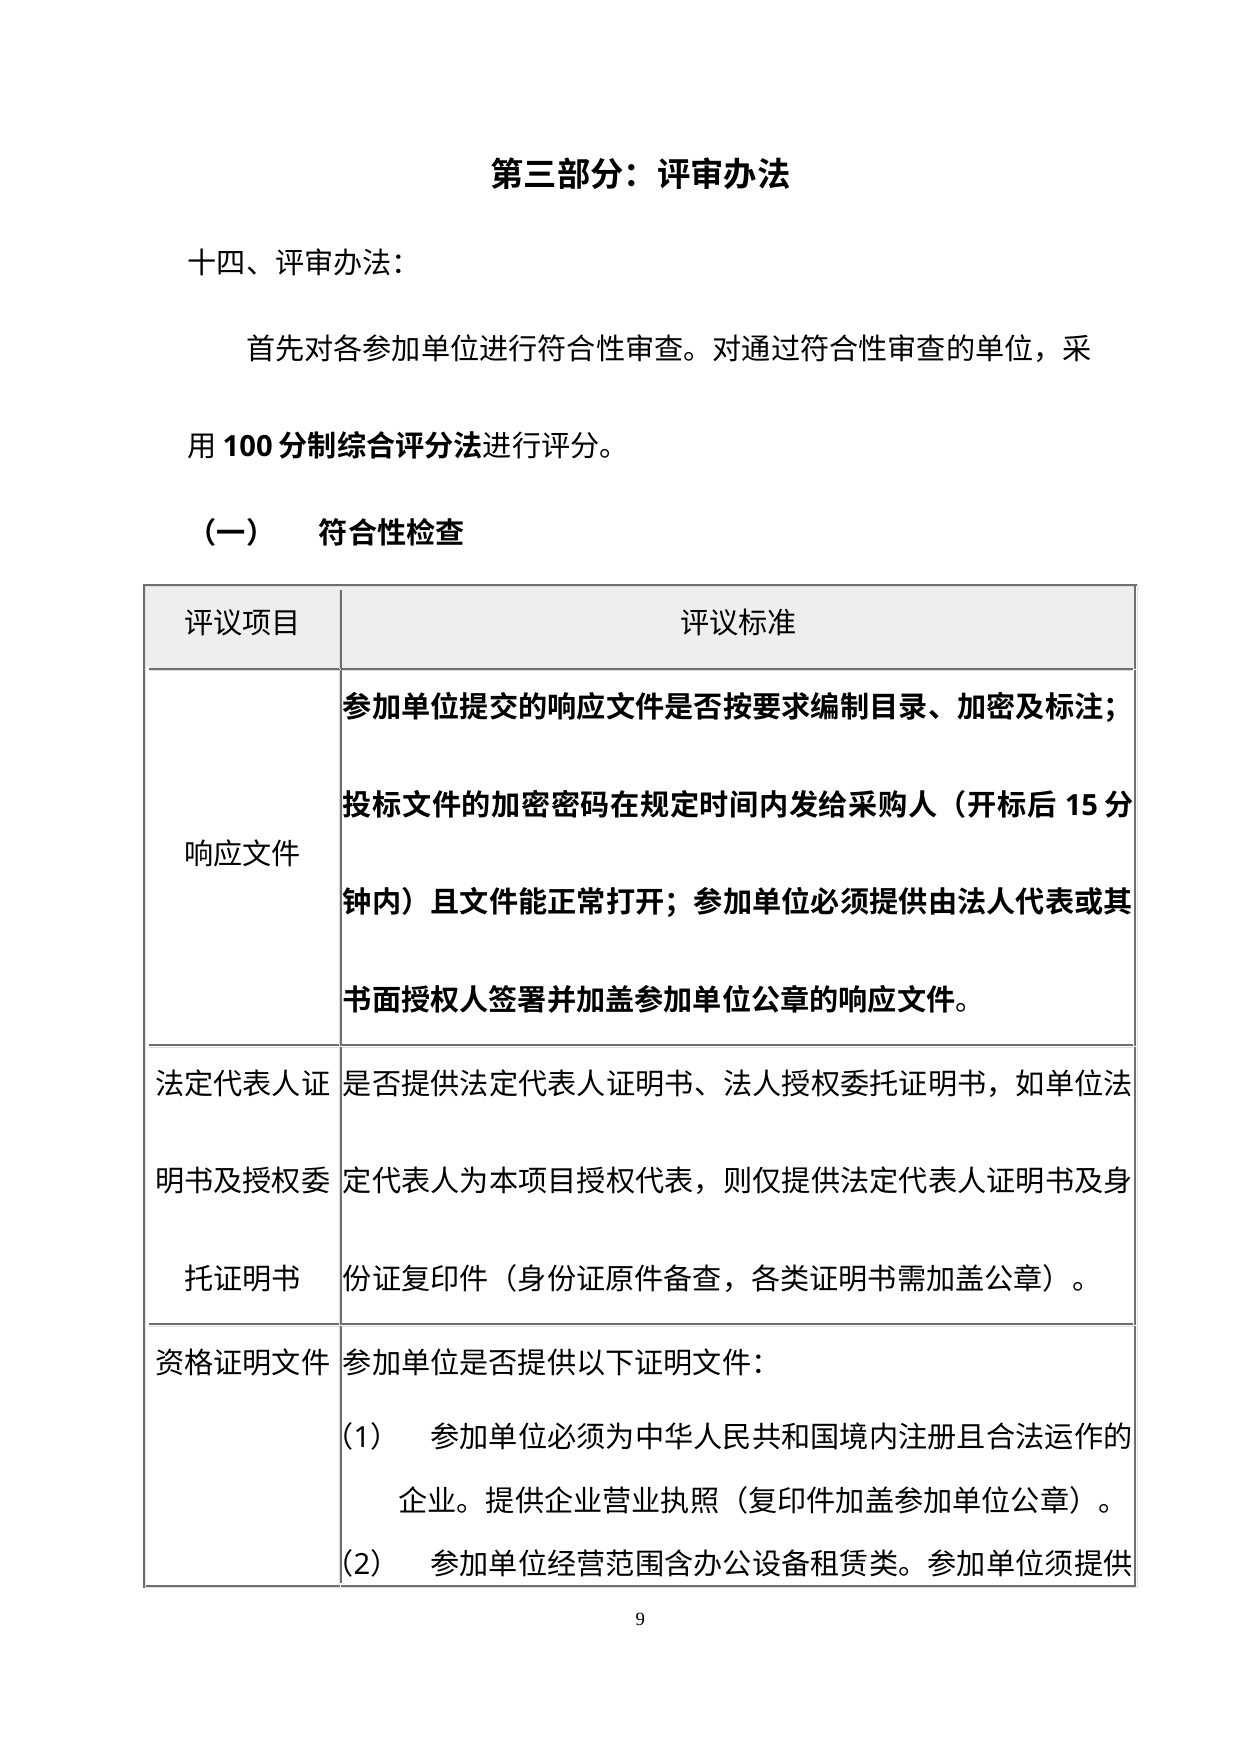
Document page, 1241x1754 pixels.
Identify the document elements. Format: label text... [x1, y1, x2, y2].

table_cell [340, 1323, 1135, 1585]
list 评审办法： [187, 228, 1093, 293]
table_cell 法定代表人证明书及授权委托证明书 [146, 1044, 339, 1323]
table_cell 响应文件 [145, 668, 339, 1044]
text 首先对各参加单位进行符合性审查。对通过符合性审查的单位，采用100分制综合评分法进行评分。 [187, 314, 1093, 477]
table_cell 资格证明文件 [146, 1323, 340, 1585]
table_header 评议项目 [146, 587, 340, 668]
table_cell 参加单位提交的响应文件是否按要求编制目录、加密及标注；投标文件的加密密码在规定时间内发给采购人（开标后15分钟内）且文件能正常打开；参加单位必须提供由法人代表或其书面授权人签署并加盖参加单位公章的响应文件。 [342, 668, 1136, 1044]
list 符合性检查 [187, 498, 1093, 563]
text 第三部分：评审办法 [187, 139, 1093, 204]
table_header 评议标准 [340, 587, 1134, 668]
table_cell 是否提供法定代表人证明书、法人授权委托证明书，如单位法定代表人为本项目授权代表，则仅提供法定代表人证明书及身份证复印件（身份证原件备查，各类证明书需加盖公章）。 [342, 1044, 1135, 1323]
